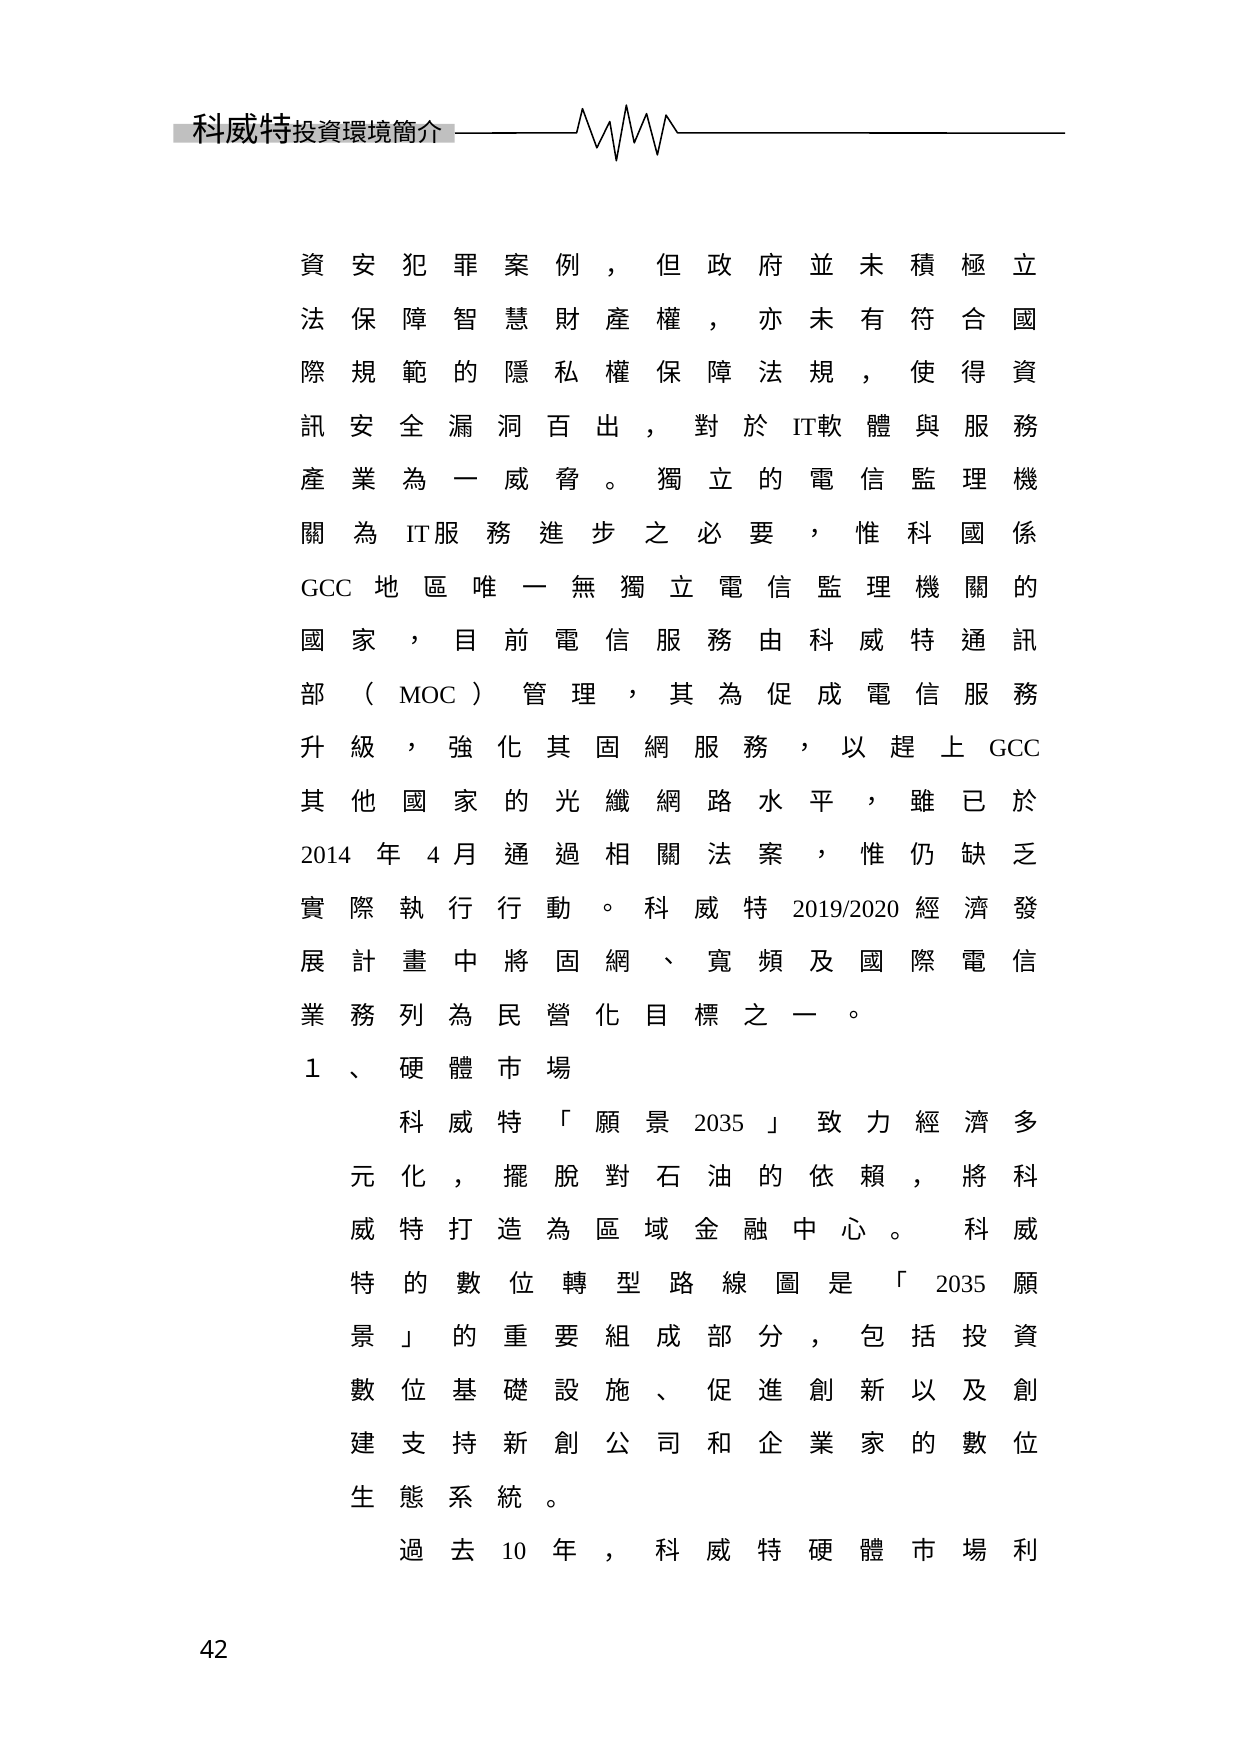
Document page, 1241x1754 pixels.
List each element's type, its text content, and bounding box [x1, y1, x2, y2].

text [325, 1522, 1063, 1576]
text １、硬體市場 [276, 1040, 1063, 1094]
text 科威特「願景2035」致力經濟多元化，擺脫對石油的依賴，將科威特打造為區域金融中心。 科威特的數位轉型路線圖是「2035願景」的重要組成部分，包括投資數位基礎設施、促進創新以及創建支持新創公司和企業家的數位生態系統。 [325, 1094, 1063, 1522]
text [276, 237, 1063, 1040]
